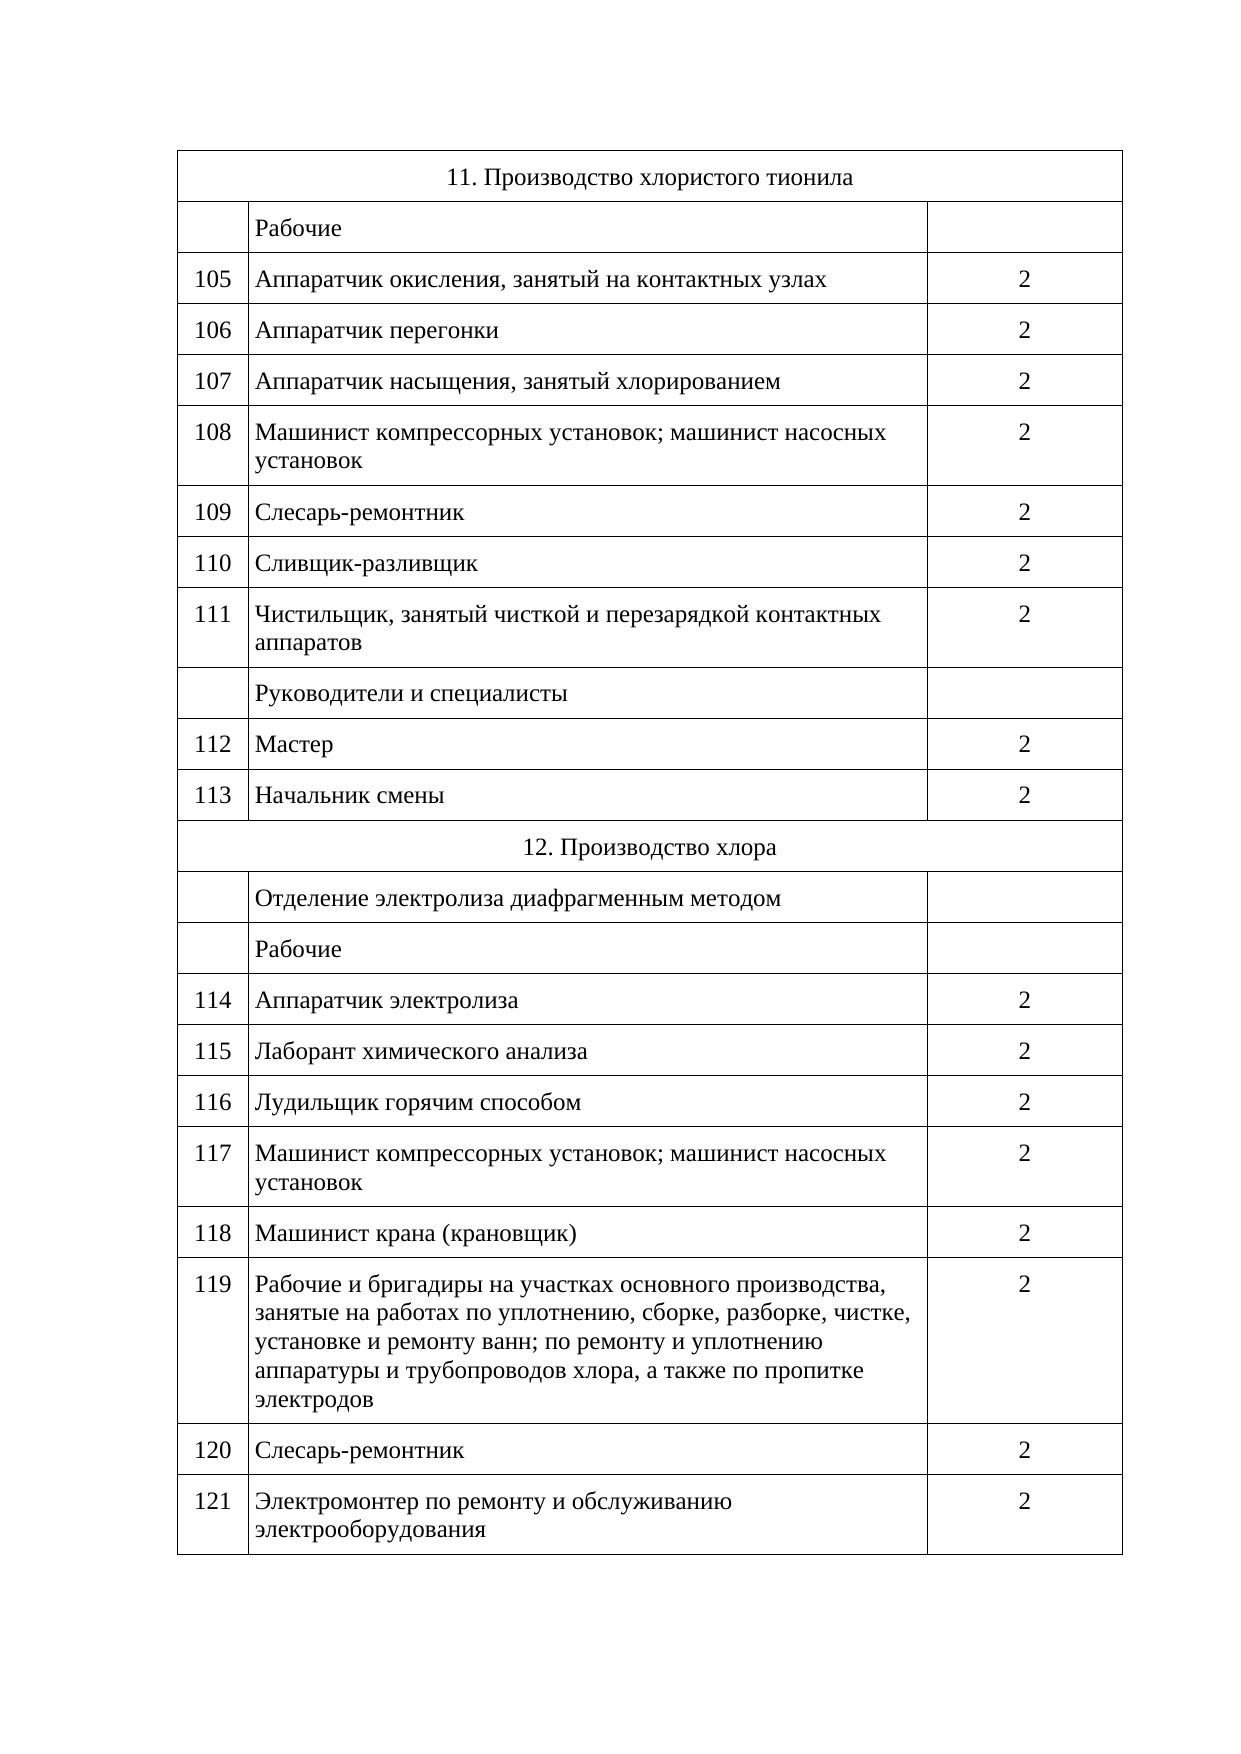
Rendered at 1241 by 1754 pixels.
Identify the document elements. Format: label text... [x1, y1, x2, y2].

table_cell 2 [928, 355, 1122, 405]
table_cell 114 [178, 974, 248, 1024]
table_cell Лаборант химического анализа [249, 1025, 927, 1075]
table_cell Слесарь-ремонтник [249, 1424, 927, 1474]
table_cell 2 [928, 1258, 1122, 1423]
table_cell Отделение электролиза диафрагменным методом [249, 872, 927, 922]
table_cell [178, 923, 248, 973]
table_cell 107 [178, 355, 248, 405]
table_cell Машинист компрессорных установок; машинист насосных установок [249, 1127, 927, 1206]
table_cell Машинист компрессорных установок; машинист насосных установок [249, 406, 927, 485]
table_cell Чистильщик, занятый чисткой и перезарядкой контактных аппаратов [249, 588, 927, 667]
table_cell Мастер [249, 719, 927, 769]
table_cell [928, 202, 1122, 252]
table_cell 109 [178, 486, 248, 536]
table_cell 2 [928, 719, 1122, 769]
table_cell Аппаратчик насыщения, занятый хлорированием [249, 355, 927, 405]
table_cell 112 [178, 719, 248, 769]
table_cell 115 [178, 1025, 248, 1075]
table_cell Рабочие и бригадиры на участках основного производства, занятые на работах по уплотнению, сборке, разборке, чистке, установке и ремонту ванн; по ремонту и уплотнению аппаратуры и трубопроводов хлора, а также по пропитке электродов [249, 1258, 927, 1423]
table_cell Аппаратчик перегонки [249, 304, 927, 354]
table_cell 2 [928, 1207, 1122, 1257]
table_cell [178, 202, 248, 252]
table_cell 2 [928, 1076, 1122, 1126]
table_cell Рабочие [249, 202, 927, 252]
table_cell 119 [178, 1258, 248, 1423]
table_cell 111 [178, 588, 248, 667]
table_cell 2 [928, 770, 1122, 820]
table_cell 120 [178, 1424, 248, 1474]
table_cell 118 [178, 1207, 248, 1257]
table_cell [928, 923, 1122, 973]
table_cell 110 [178, 537, 248, 587]
table_cell 2 [928, 1475, 1122, 1554]
table_cell Аппаратчик окисления, занятый на контактных узлах [249, 253, 927, 303]
table_cell 11. Производство хлористого тионила [178, 151, 1122, 201]
table_cell [178, 668, 248, 718]
table_cell 113 [178, 770, 248, 820]
table_cell 121 [178, 1475, 248, 1554]
table_cell Электромонтер по ремонту и обслуживанию электрооборудования [249, 1475, 927, 1554]
table_cell [928, 872, 1122, 922]
table_cell 2 [928, 974, 1122, 1024]
table_cell Слесарь-ремонтник [249, 486, 927, 536]
table_cell Лудильщик горячим способом [249, 1076, 927, 1126]
table_cell 2 [928, 588, 1122, 667]
table_cell 105 [178, 253, 248, 303]
table_cell 116 [178, 1076, 248, 1126]
table_cell [178, 872, 248, 922]
table_cell Рабочие [249, 923, 927, 973]
table_cell [928, 668, 1122, 718]
table_cell Сливщик-разливщик [249, 537, 927, 587]
table_cell 12. Производство хлора [178, 821, 1122, 871]
table_cell 2 [928, 1424, 1122, 1474]
table_cell Машинист крана (крановщик) [249, 1207, 927, 1257]
table_cell Начальник смены [249, 770, 927, 820]
table_cell Аппаратчик электролиза [249, 974, 927, 1024]
table_cell Руководители и специалисты [249, 668, 927, 718]
table_cell 2 [928, 1127, 1122, 1206]
table_cell 117 [178, 1127, 248, 1206]
table_cell 108 [178, 406, 248, 485]
table_cell 2 [928, 253, 1122, 303]
table_cell 2 [928, 1025, 1122, 1075]
table_cell 2 [928, 406, 1122, 485]
table_cell 106 [178, 304, 248, 354]
table_cell 2 [928, 537, 1122, 587]
table_cell 2 [928, 486, 1122, 536]
table_cell 2 [928, 304, 1122, 354]
